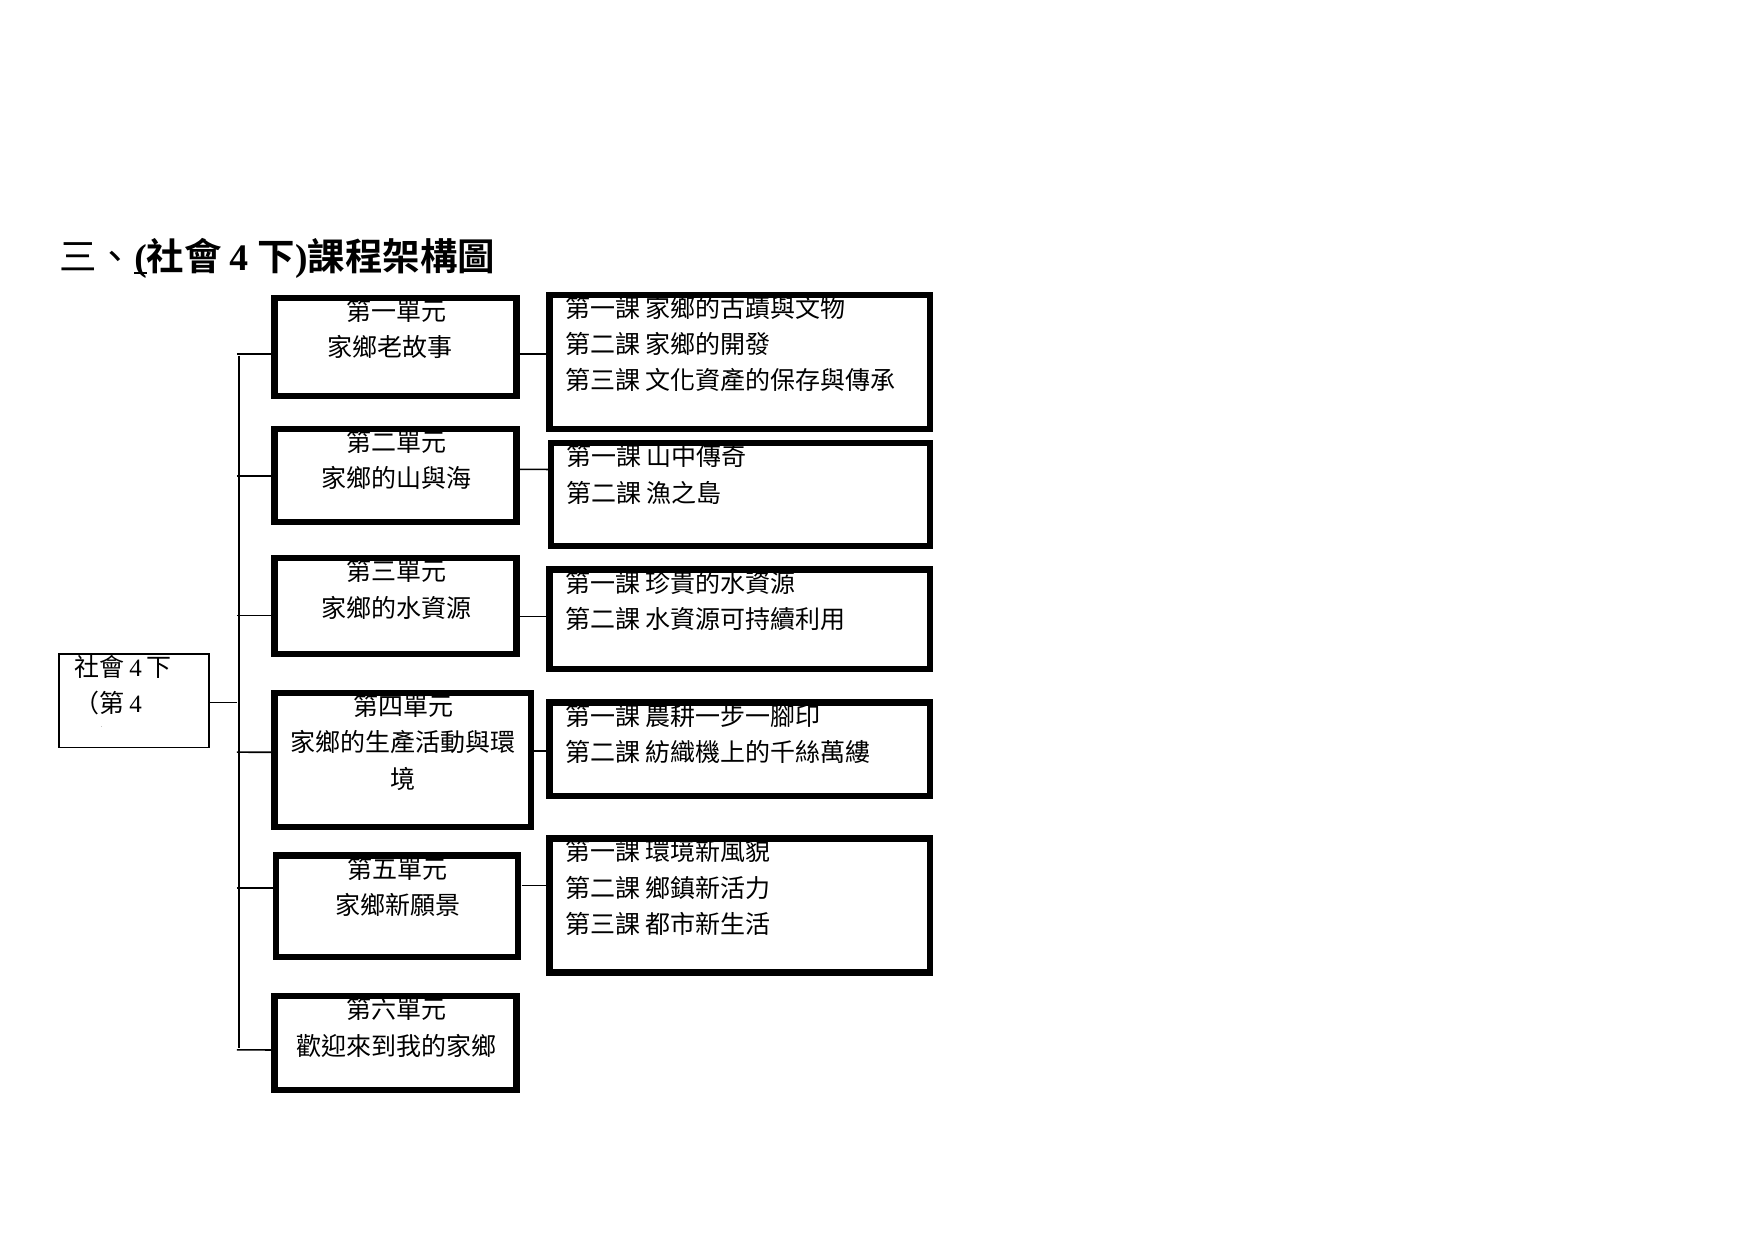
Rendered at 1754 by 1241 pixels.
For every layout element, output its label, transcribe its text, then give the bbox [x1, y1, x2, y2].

text 三、(社會4 下)課程架構圖 [59, 226, 1695, 281]
